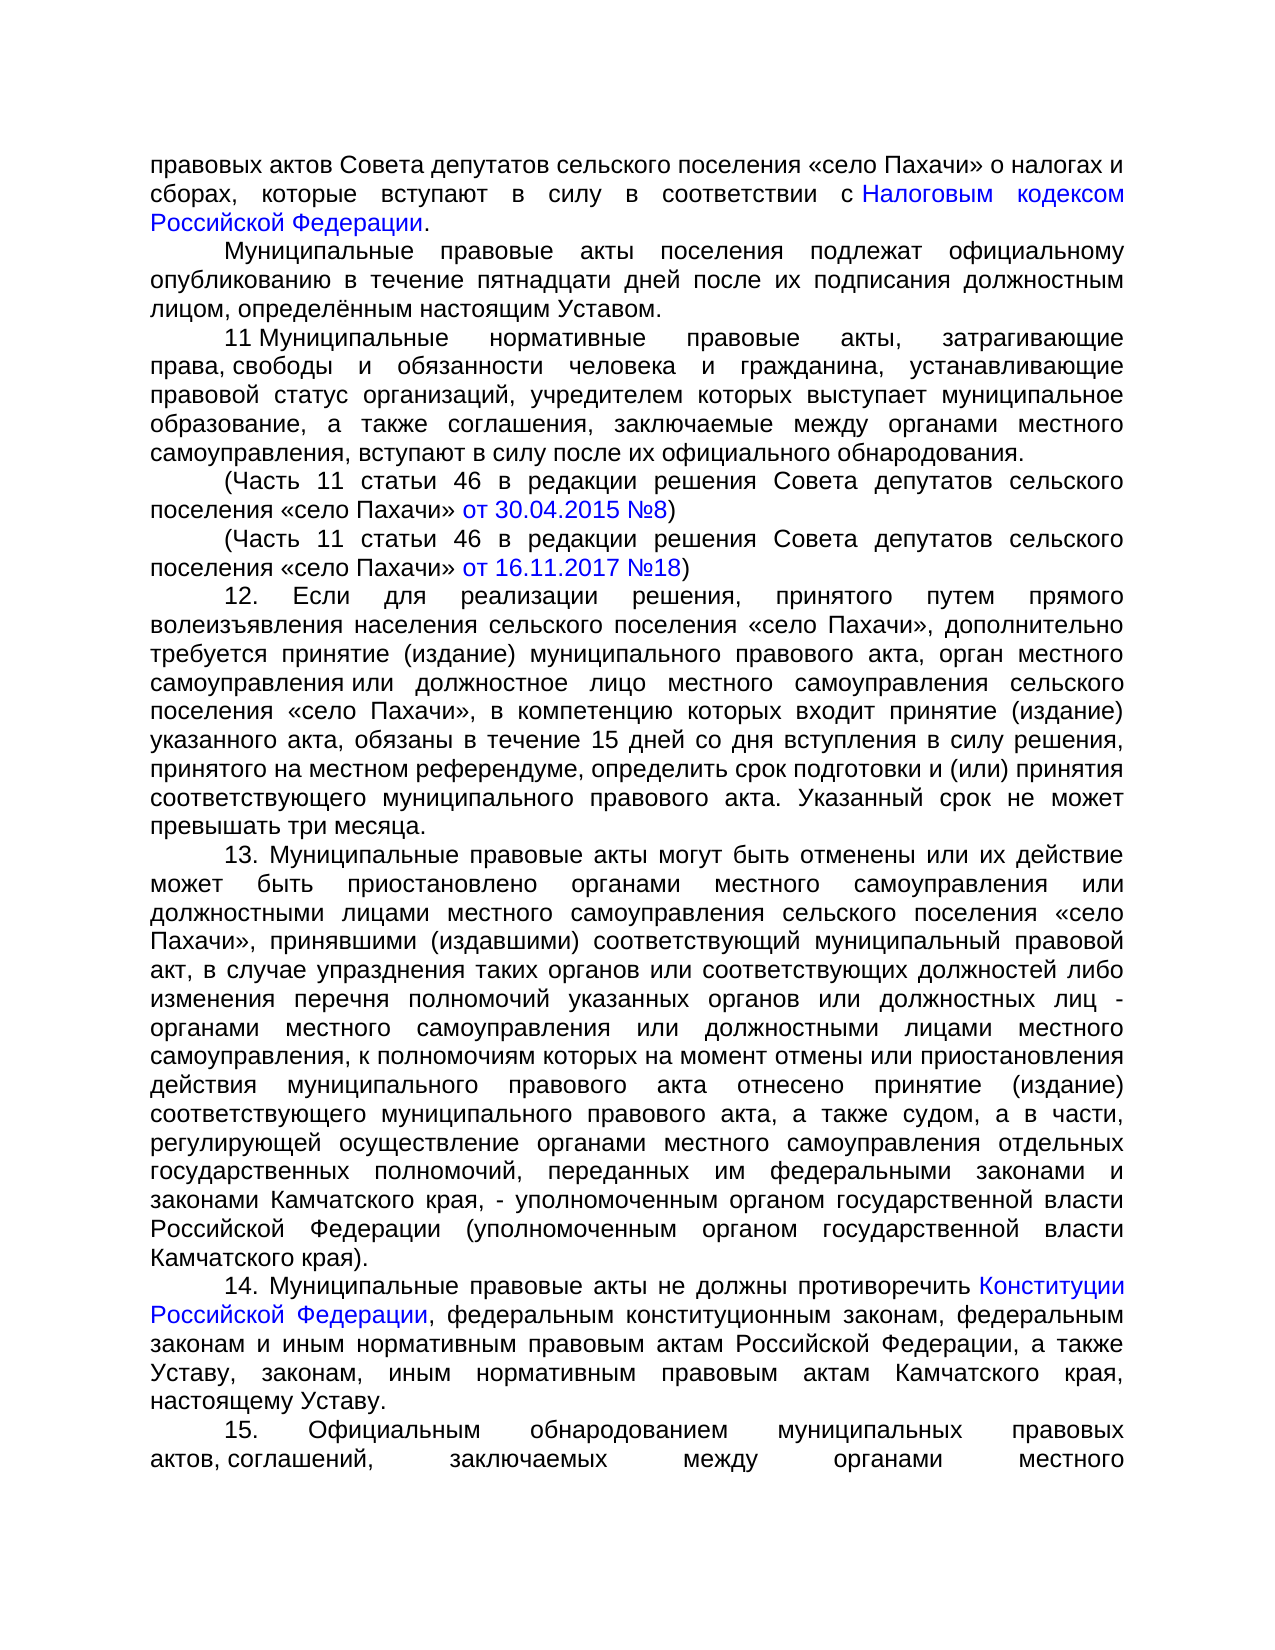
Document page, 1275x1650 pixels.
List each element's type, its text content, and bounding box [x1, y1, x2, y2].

text (Часть 11 статьи 46 в редакции решения Совета депутатов сельского поселения «село Пахачи» от 16.11.2017 №18) [150, 524, 1125, 581]
text 12. Если для реализации решения, принятого путем прямого волеизъявления населения сельского поселения «село Пахачи», дополнительно требуется принятие (издание) муниципального правового акта, орган местного самоуправления или должностное лицо местного самоуправления сельского поселения «село Пахачи», в компетенцию которых входит принятие (издание) указанного акта, обязаны в течение 15 дней со дня вступления в силу решения, принятого на местном референдуме, определить срок подготовки и (или) принятия соответствующего муниципального правового акта. Указанный срок не может превышать три месяца. [150, 581, 1125, 840]
text (Часть 11 статьи 46 в редакции решения Совета депутатов сельского поселения «село Пахачи» от 30.04.2015 №8) [150, 466, 1125, 524]
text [150, 150, 1125, 236]
text 11 Муниципальные нормативные правовые акты, затрагивающие права, свободы и обязанности человека и гражданина, устанавливающие правовой статус организаций, учредителем которых выступает муниципальное образование, а также соглашения, заключаемые между органами местного самоуправления, вступают в силу после их официального обнародования. [150, 322, 1125, 466]
text 14. Муниципальные правовые акты не должны противоречить Конституции Российской Федерации, федеральным конституционным законам, федеральным законам и иным нормативным правовым актам Российской Федерации, а также Уставу, законам, иным нормативным правовым актам Камчатского края, настоящему Уставу. [150, 1271, 1125, 1415]
text 13. Муниципальные правовые акты могут быть отменены или их действие может быть приостановлено органами местного самоуправления или должностными лицами местного самоуправления сельского поселения «село Пахачи», принявшими (издавшими) соответствующий муниципальный правовой акт, в случае упразднения таких органов или соответствующих должностей либо изменения перечня полномочий указанных органов или должностных лиц - органами местного самоуправления или должностными лицами местного самоуправления, к полномочиям которых на момент отмены или приостановления действия муниципального правового акта отнесено принятие (издание) соответствующего муниципального правового акта, а также судом, а в части, регулирующей осуществление органами местного самоуправления отдельных государственных полномочий, переданных им федеральными законами и законами Камчатского края, - уполномоченным органом государственной власти Российской Федерации (уполномоченным органом государственной власти Камчатского края). [150, 840, 1125, 1271]
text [150, 1415, 1125, 1472]
text Муниципальные правовые акты поселения подлежат официальному опубликованию в течение пятнадцати дней после их подписания должностным лицом, определённым настоящим Уставом. [150, 236, 1125, 322]
